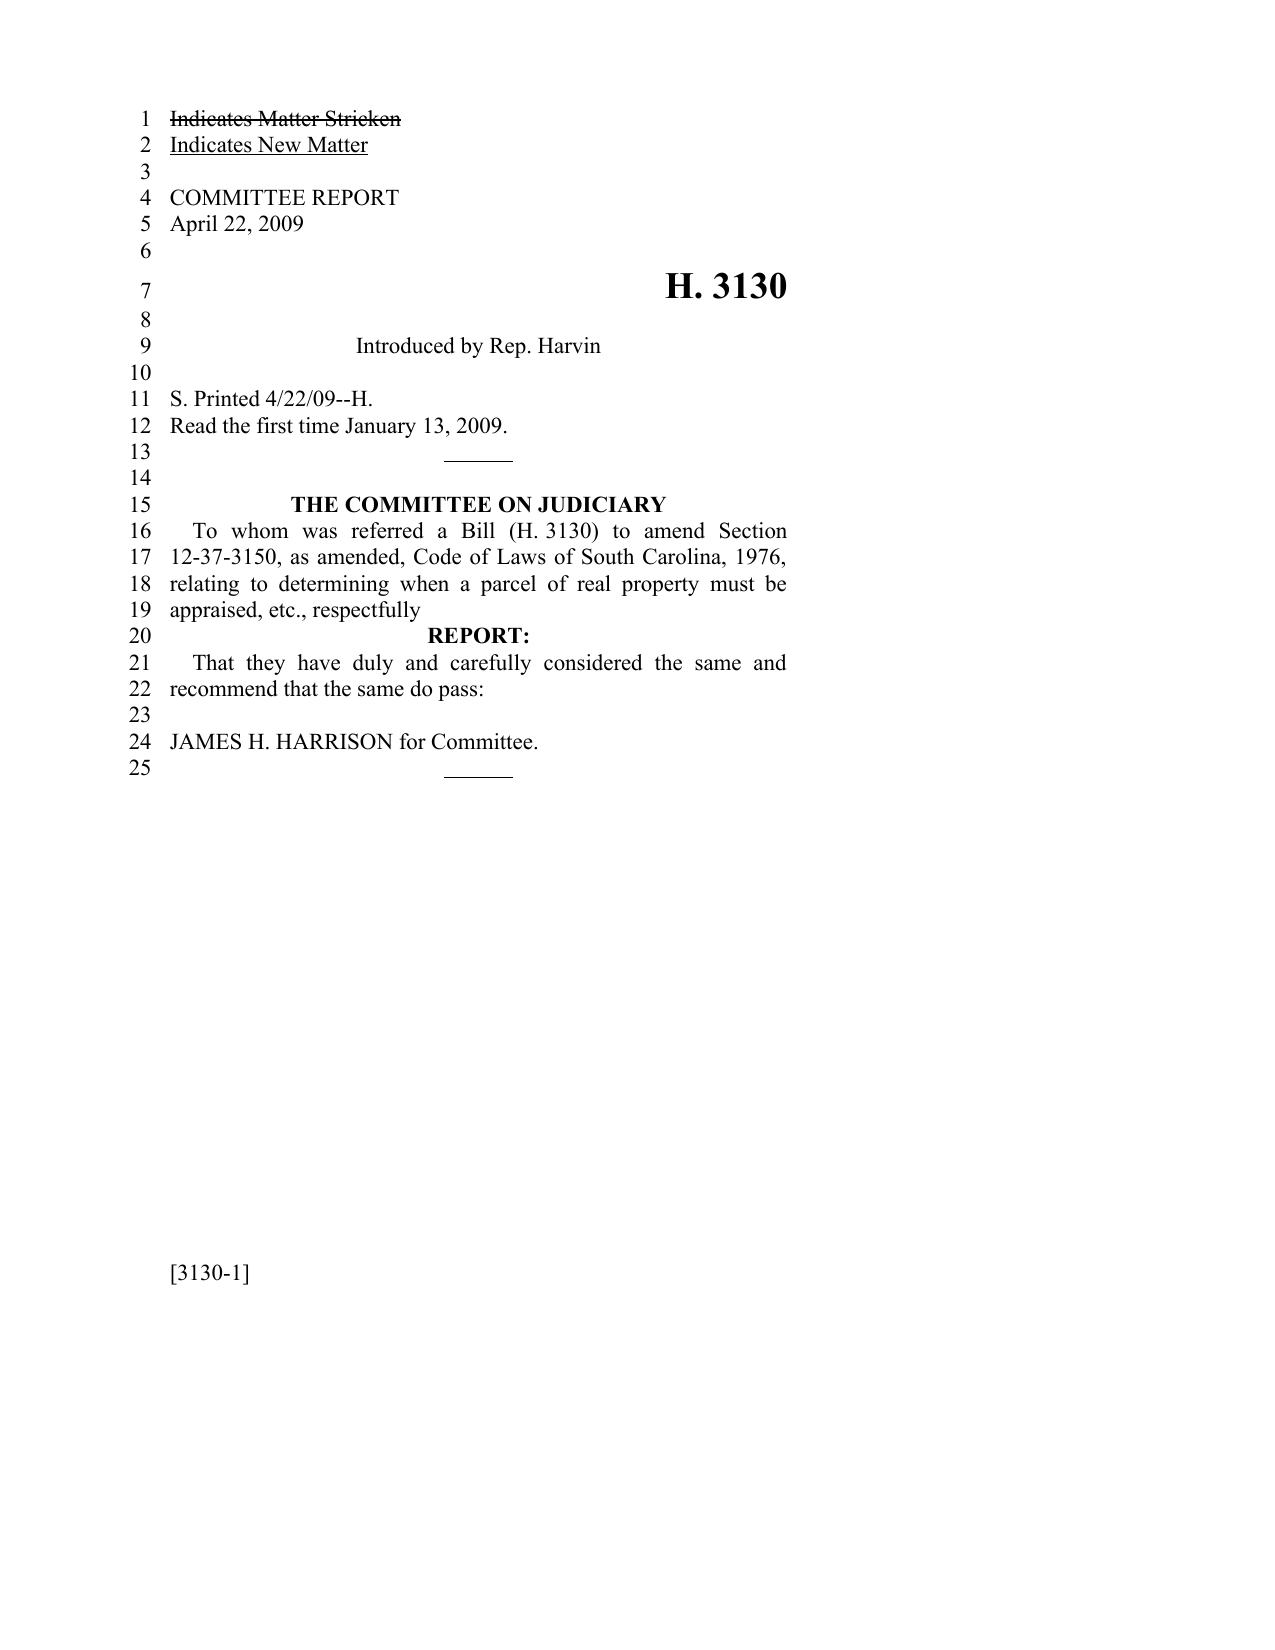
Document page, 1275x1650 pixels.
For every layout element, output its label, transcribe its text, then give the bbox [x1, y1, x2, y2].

text Read the first time January 13, 2009. [169, 412, 787, 438]
text Introduced by Rep. Harvin [169, 333, 787, 359]
text THE COMMITTEE ON JUDICIARY [169, 491, 787, 517]
text Indicates New Matter [169, 131, 787, 158]
text S. Printed 4/22/09--H. [169, 385, 787, 412]
text Indicates Matter Stricken [169, 105, 787, 131]
text To whom was referred a Bill (H. 3130) to amend Section 12-37-3150, as amended, Code of Laws of South Carolina, 1976, relating to determining when a parcel of real property must be appraised, etc., respectfully [169, 517, 787, 622]
text April 22, 2009 [169, 210, 787, 237]
text H. 3130 [169, 263, 787, 306]
text JAMES H. HARRISON for Committee. [169, 728, 787, 754]
text REPORT: [169, 622, 787, 649]
text That they have duly and carefully considered the same and recommend that the same do pass: [169, 649, 787, 702]
text COMMITTEE REPORT [169, 184, 787, 210]
